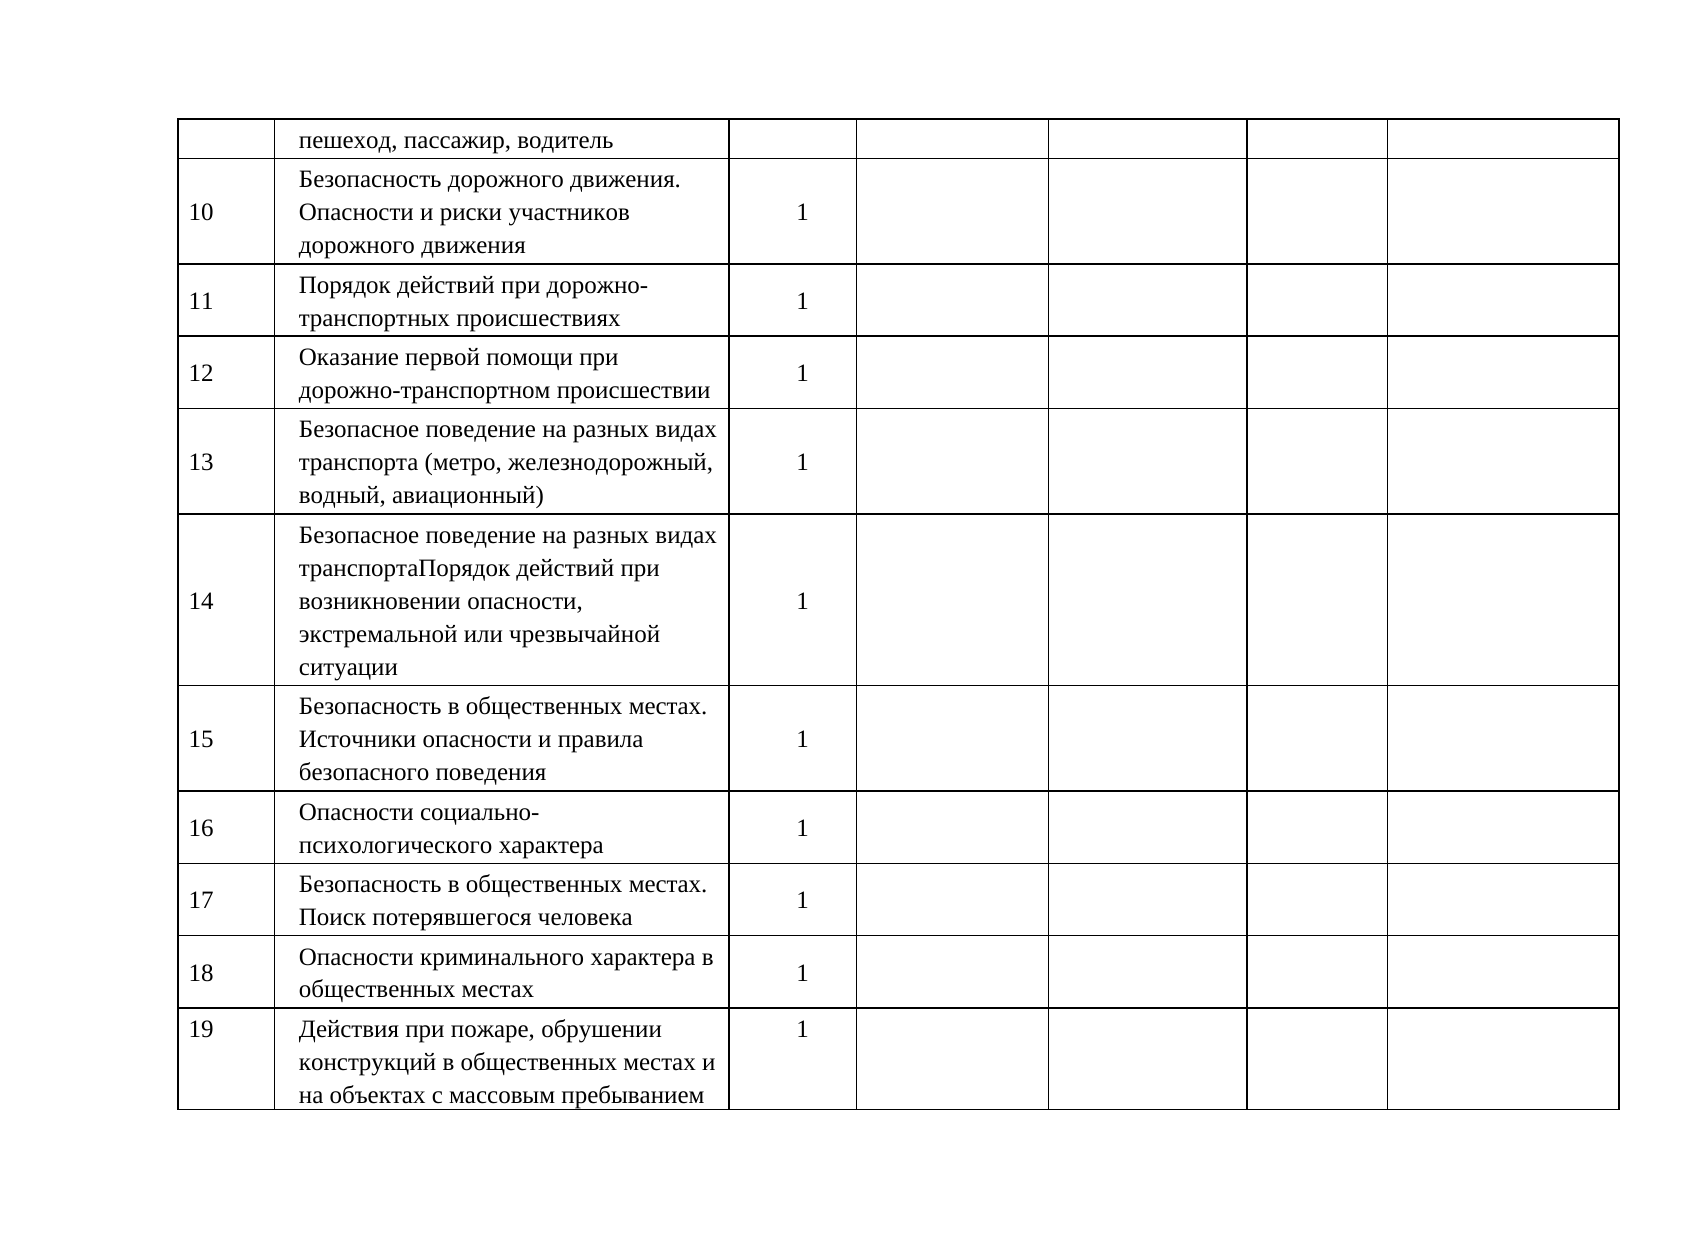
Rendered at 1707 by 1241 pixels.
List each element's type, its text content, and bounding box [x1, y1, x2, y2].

table_cell [1248, 409, 1387, 513]
table_cell [1388, 936, 1618, 1007]
table_cell [1049, 409, 1246, 513]
table_cell 1 [730, 864, 856, 935]
table_cell 18 [179, 936, 274, 1007]
table_cell 11 [179, 265, 274, 335]
table_cell [1248, 864, 1387, 935]
table_cell 14 [179, 515, 274, 684]
table_cell [1248, 120, 1387, 157]
table_cell [857, 265, 1048, 335]
table_cell [1248, 337, 1387, 408]
table_cell Порядок действий при дорожно-транспортных происшествиях [275, 265, 728, 335]
table_cell 1 [730, 409, 856, 513]
table_cell [1388, 120, 1618, 157]
table_cell [1049, 120, 1246, 157]
table_cell Опасности криминального характера в общественных местах [275, 936, 728, 1007]
table_cell [1388, 337, 1618, 408]
table_cell [1248, 159, 1387, 263]
table_cell [1248, 936, 1387, 1007]
table_cell [1049, 159, 1246, 263]
table_cell Безопасность дорожного движения. Опасности и риски участников дорожного движения [275, 159, 728, 263]
table_cell 16 [179, 792, 274, 862]
table_cell [857, 1009, 1048, 1109]
table_cell Безопасное поведение на разных видах транспортаПорядок действий при возникновении опасности, экстремальной или чрезвычайной ситуации [275, 515, 728, 684]
table_cell Безопасность в общественных местах. Поиск потерявшегося человека [275, 864, 728, 935]
table_cell 1 [730, 936, 856, 1007]
table_cell [1248, 686, 1387, 790]
table_cell 9 [179, 120, 274, 157]
table_cell [1388, 1009, 1618, 1109]
table_cell [1049, 337, 1246, 408]
table_cell [1388, 265, 1618, 335]
table_cell [857, 337, 1048, 408]
table_cell 1 [730, 792, 856, 862]
table_cell [857, 409, 1048, 513]
table_cell [857, 686, 1048, 790]
table_cell [1388, 159, 1618, 263]
table_cell [857, 864, 1048, 935]
table_cell [1388, 409, 1618, 513]
table_cell [1049, 686, 1246, 790]
table_cell 17 [179, 864, 274, 935]
table_cell [1049, 515, 1246, 684]
table_cell 15 [179, 686, 274, 790]
table_cell 19 [179, 1009, 274, 1109]
table_cell 1 [730, 337, 856, 408]
table_cell [1049, 1009, 1246, 1109]
table_cell [1049, 864, 1246, 935]
table_cell 13 [179, 409, 274, 513]
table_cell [275, 120, 728, 157]
table_cell 12 [179, 337, 274, 408]
table_cell Опасности социально-психологического характера [275, 792, 728, 862]
table_cell [1248, 792, 1387, 862]
table_cell [1388, 686, 1618, 790]
table_cell [857, 515, 1048, 684]
table_cell [857, 792, 1048, 862]
table_cell [1049, 792, 1246, 862]
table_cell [275, 1009, 728, 1109]
table_cell [1388, 792, 1618, 862]
table_cell 1 [730, 1009, 856, 1109]
table_cell Безопасное поведение на разных видах транспорта (метро, железнодорожный, водный, авиационный) [275, 409, 728, 513]
table_cell 1 [730, 515, 856, 684]
table_cell [1049, 936, 1246, 1007]
table_cell Безопасность в общественных местах. Источники опасности и правила безопасного поведения [275, 686, 728, 790]
table_cell 1 [730, 120, 856, 157]
table_cell [857, 159, 1048, 263]
table_cell 1 [730, 686, 856, 790]
table_cell 1 [730, 159, 856, 263]
table_cell [1248, 265, 1387, 335]
table_cell [1388, 864, 1618, 935]
table_cell [1388, 515, 1618, 684]
table_cell 10 [179, 159, 274, 263]
table_cell [857, 120, 1048, 157]
table_cell [1049, 265, 1246, 335]
table_cell [1248, 515, 1387, 684]
table_cell Оказание первой помощи при дорожно-транспортном происшествии [275, 337, 728, 408]
table_cell 1 [730, 265, 856, 335]
table_cell [857, 936, 1048, 1007]
table_cell [1248, 1009, 1387, 1109]
